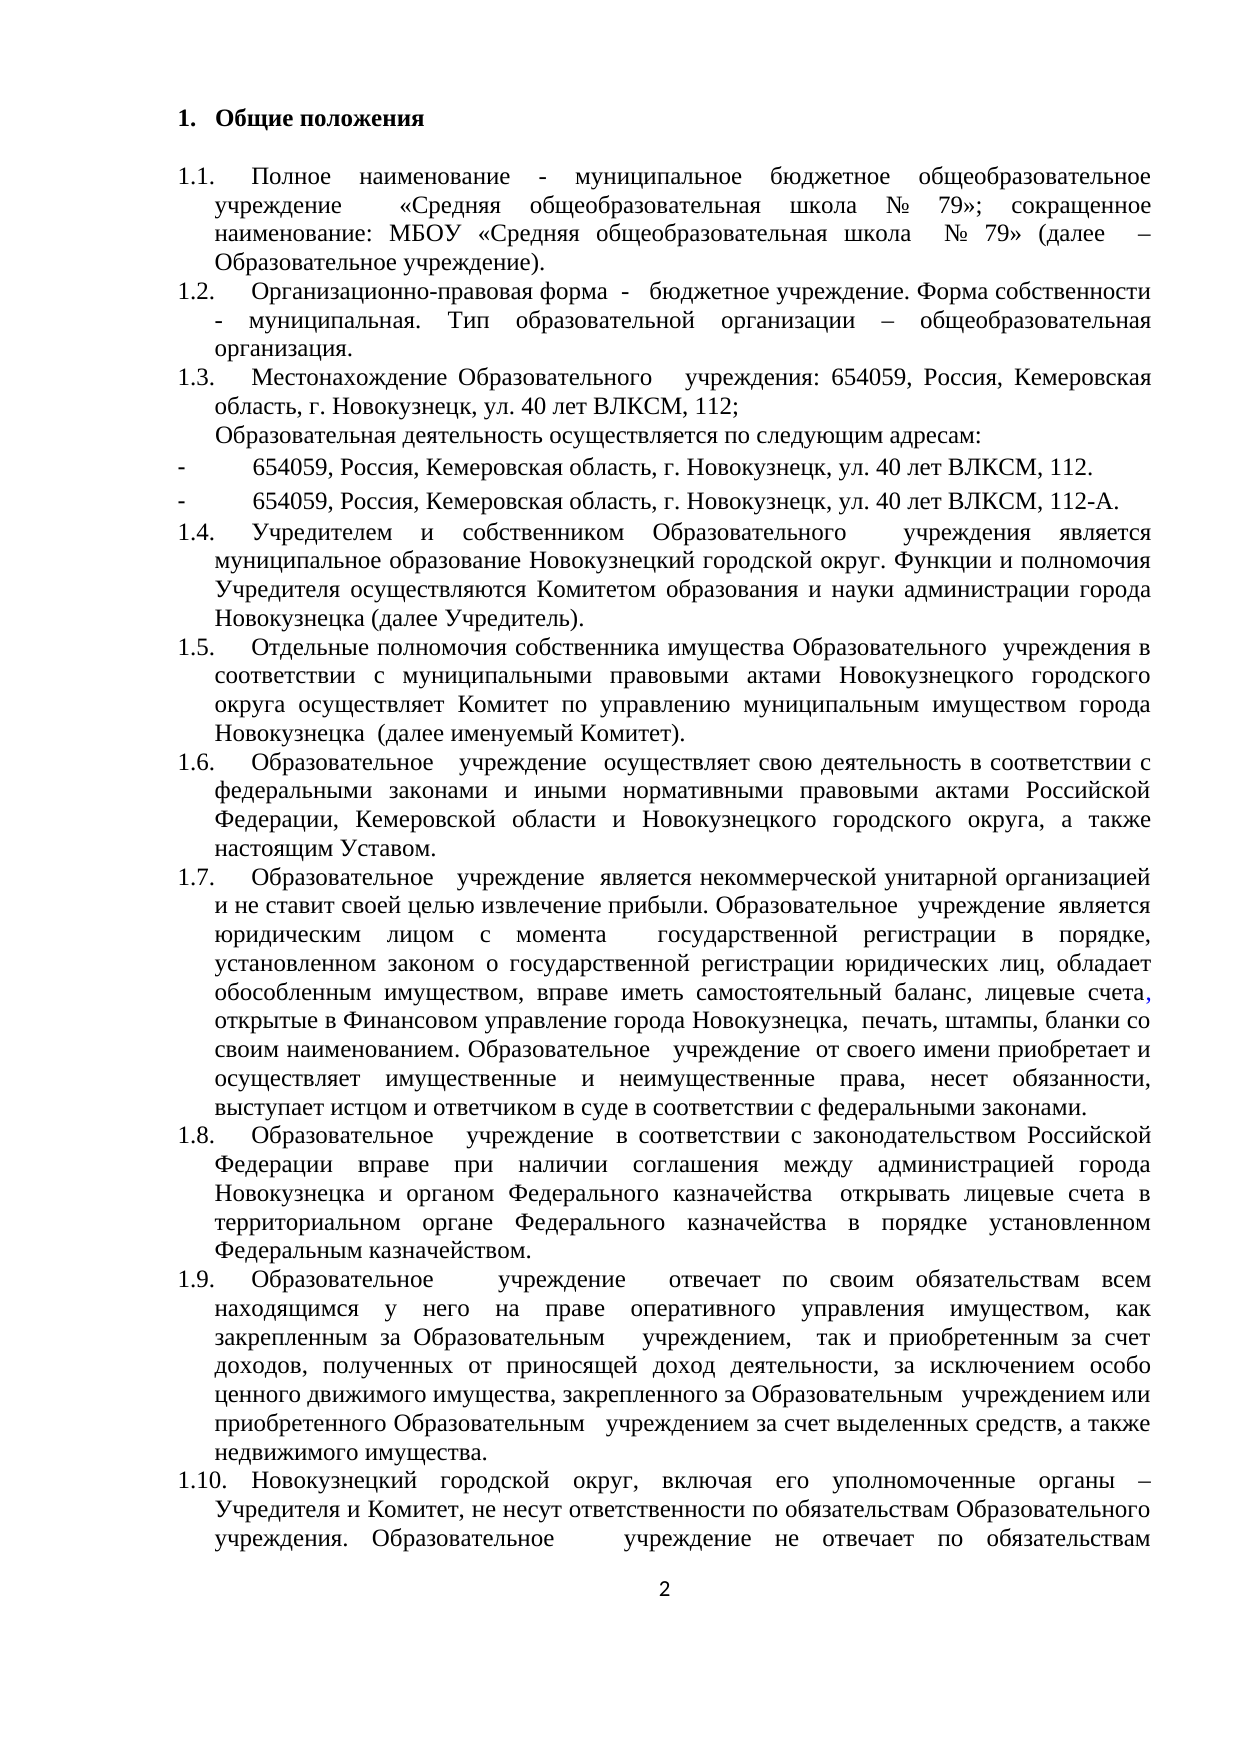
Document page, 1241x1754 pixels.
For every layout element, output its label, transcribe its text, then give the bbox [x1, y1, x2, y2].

list Образовательное учреждение в соответствии с законодательством Российской Федерации вправе при наличии соглашения между администрацией города Новокузнецка и органом Федерального казначейства открывать лицевые счета в территориальном органе Федерального казначейства в порядке установленном Федеральным казначейством. [177, 1120, 1152, 1264]
list Учредителем и собственником Образовательного учреждения является муниципальное образование Новокузнецкий городской округ. Функции и полномочия Учредителя осуществляются Комитетом образования и науки администрации города Новокузнецка (далее Учредитель). [177, 517, 1152, 632]
text Образовательная деятельность осуществляется по следующим адресам: [215, 420, 1152, 448]
list Отдельные полномочия собственника имущества Образовательного учреждения в соответствии с муниципальными правовыми актами Новокузнецкого городского округа осуществляет Комитет по управлению муниципальным имуществом города Новокузнецка (далее именуемый Комитет). [177, 632, 1152, 747]
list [177, 1465, 1152, 1552]
list Организационно-правовая форма - бюджетное учреждение. Форма собственности - муниципальная. Тип образовательной организации – общеобразовательная организация. [177, 276, 1152, 362]
list Общие положения [177, 103, 1152, 132]
list Образовательное учреждение является некоммерческой унитарной организацией и не ставит своей целью извлечение прибыли. Образовательное учреждение является юридическим лицом с момента государственной регистрации в порядке, установленном законом о государственной регистрации юридических лиц, обладает обособленным имуществом, вправе иметь самостоятельный баланс, лицевые счета, открытые в Финансовом управление города Новокузнецка, печать, штампы, бланки со своим наименованием. Образовательное учреждение от своего имени приобретает и осуществляет имущественные и неимущественные права, несет обязанности, выступает истцом и ответчиком в суде в соответствии с федеральными законами. [177, 862, 1152, 1120]
list Местонахождение Образовательного учреждения: 654059, Россия, Кемеровская область, г. Новокузнецк, ул. 40 лет ВЛКСМ, 112; [177, 362, 1152, 420]
list Образовательное учреждение отвечает по своим обязательствам всем находящимся у него на праве оперативного управления имуществом, как закрепленным за Образовательным учреждением, так и приобретенным за счет доходов, полученных от приносящей доход деятельности, за исключением особо ценного движимого имущества, закрепленного за Образовательным учреждением или приобретенного Образовательным учреждением за счет выделенных средств, а также недвижимого имущества. [177, 1264, 1152, 1465]
list Полное наименование - муниципальное бюджетное общеобразовательное учреждение «Средняя общеобразовательная школа № 79»; сокращенное наименование: МБОУ «Средняя общеобразовательная школа № 79» (далее – Образовательное учреждение). [177, 161, 1152, 276]
list Образовательное учреждение осуществляет свою деятельность в соответствии с федеральными законами и иными нормативными правовыми актами Российской Федерации, Кемеровской области и Новокузнецкого городского округа, а также настоящим Уставом. [177, 747, 1152, 862]
list 654059, Россия, Кемеровская область, г. Новокузнецк, ул. 40 лет ВЛКСМ, 112-А. [177, 482, 1152, 517]
list 654059, Россия, Кемеровская область, г. Новокузнецк, ул. 40 лет ВЛКСМ, 112. [177, 448, 1152, 482]
